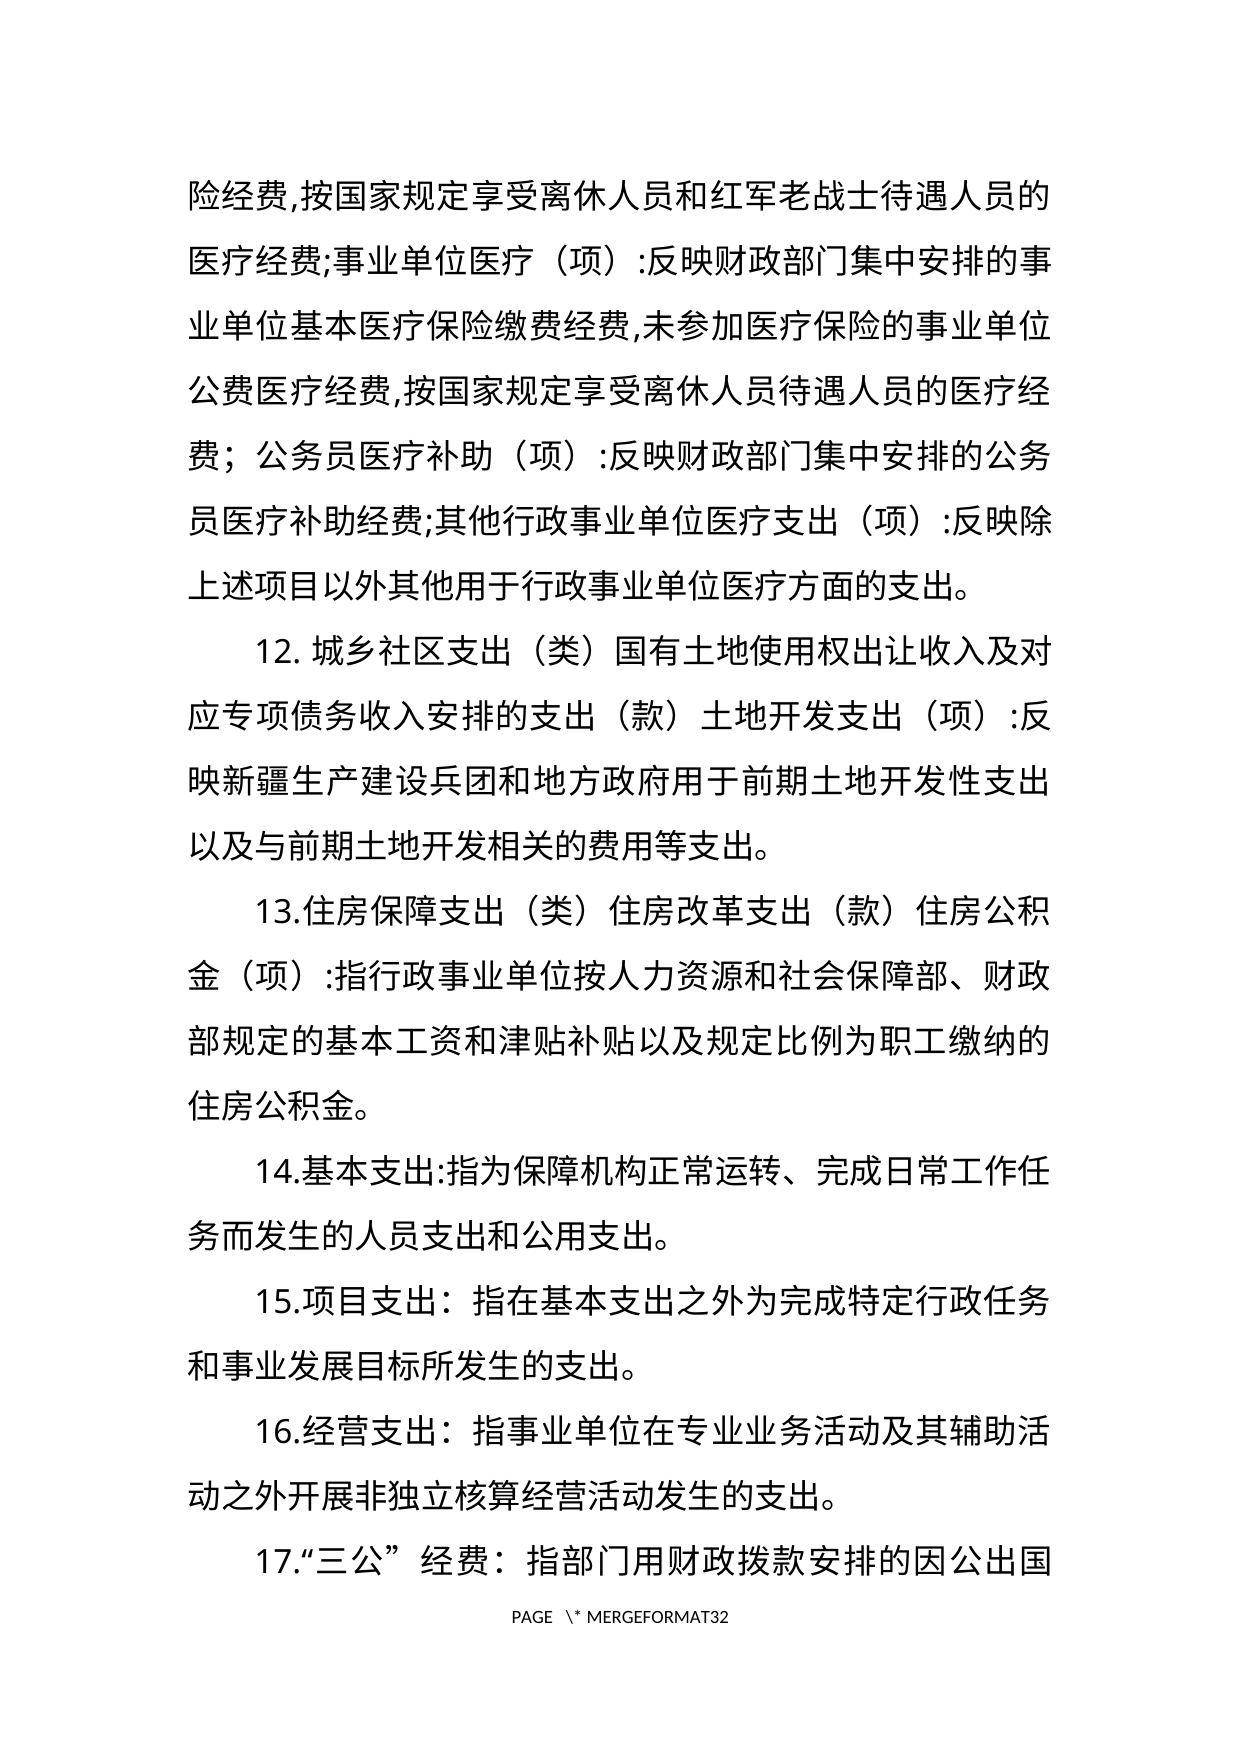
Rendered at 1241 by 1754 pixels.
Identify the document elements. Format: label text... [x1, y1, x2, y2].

text 12. 城乡社区支出（类）国有土地使用权出让收入及对应专项债务收入安排的支出（款）土地开发支出（项）:反映新疆生产建设兵团和地方政府用于前期土地开发性支出以及与前期土地开发相关的费用等支出。 [187, 617, 1053, 877]
text 15.项目支出：指在基本支出之外为完成特定行政任务和事业发展目标所发生的支出。 [187, 1267, 1053, 1397]
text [187, 162, 1053, 617]
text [187, 1527, 1053, 1592]
text 13.住房保障支出（类）住房改革支出（款）住房公积金（项）:指行政事业单位按人力资源和社会保障部、财政部规定的基本工资和津贴补贴以及规定比例为职工缴纳的住房公积金。 [187, 877, 1053, 1137]
text 14.基本支出:指为保障机构正常运转、完成日常工作任务而发生的人员支出和公用支出。 [187, 1137, 1053, 1267]
text 16.经营支出：指事业单位在专业业务活动及其辅助活动之外开展非独立核算经营活动发生的支出。 [187, 1397, 1053, 1527]
